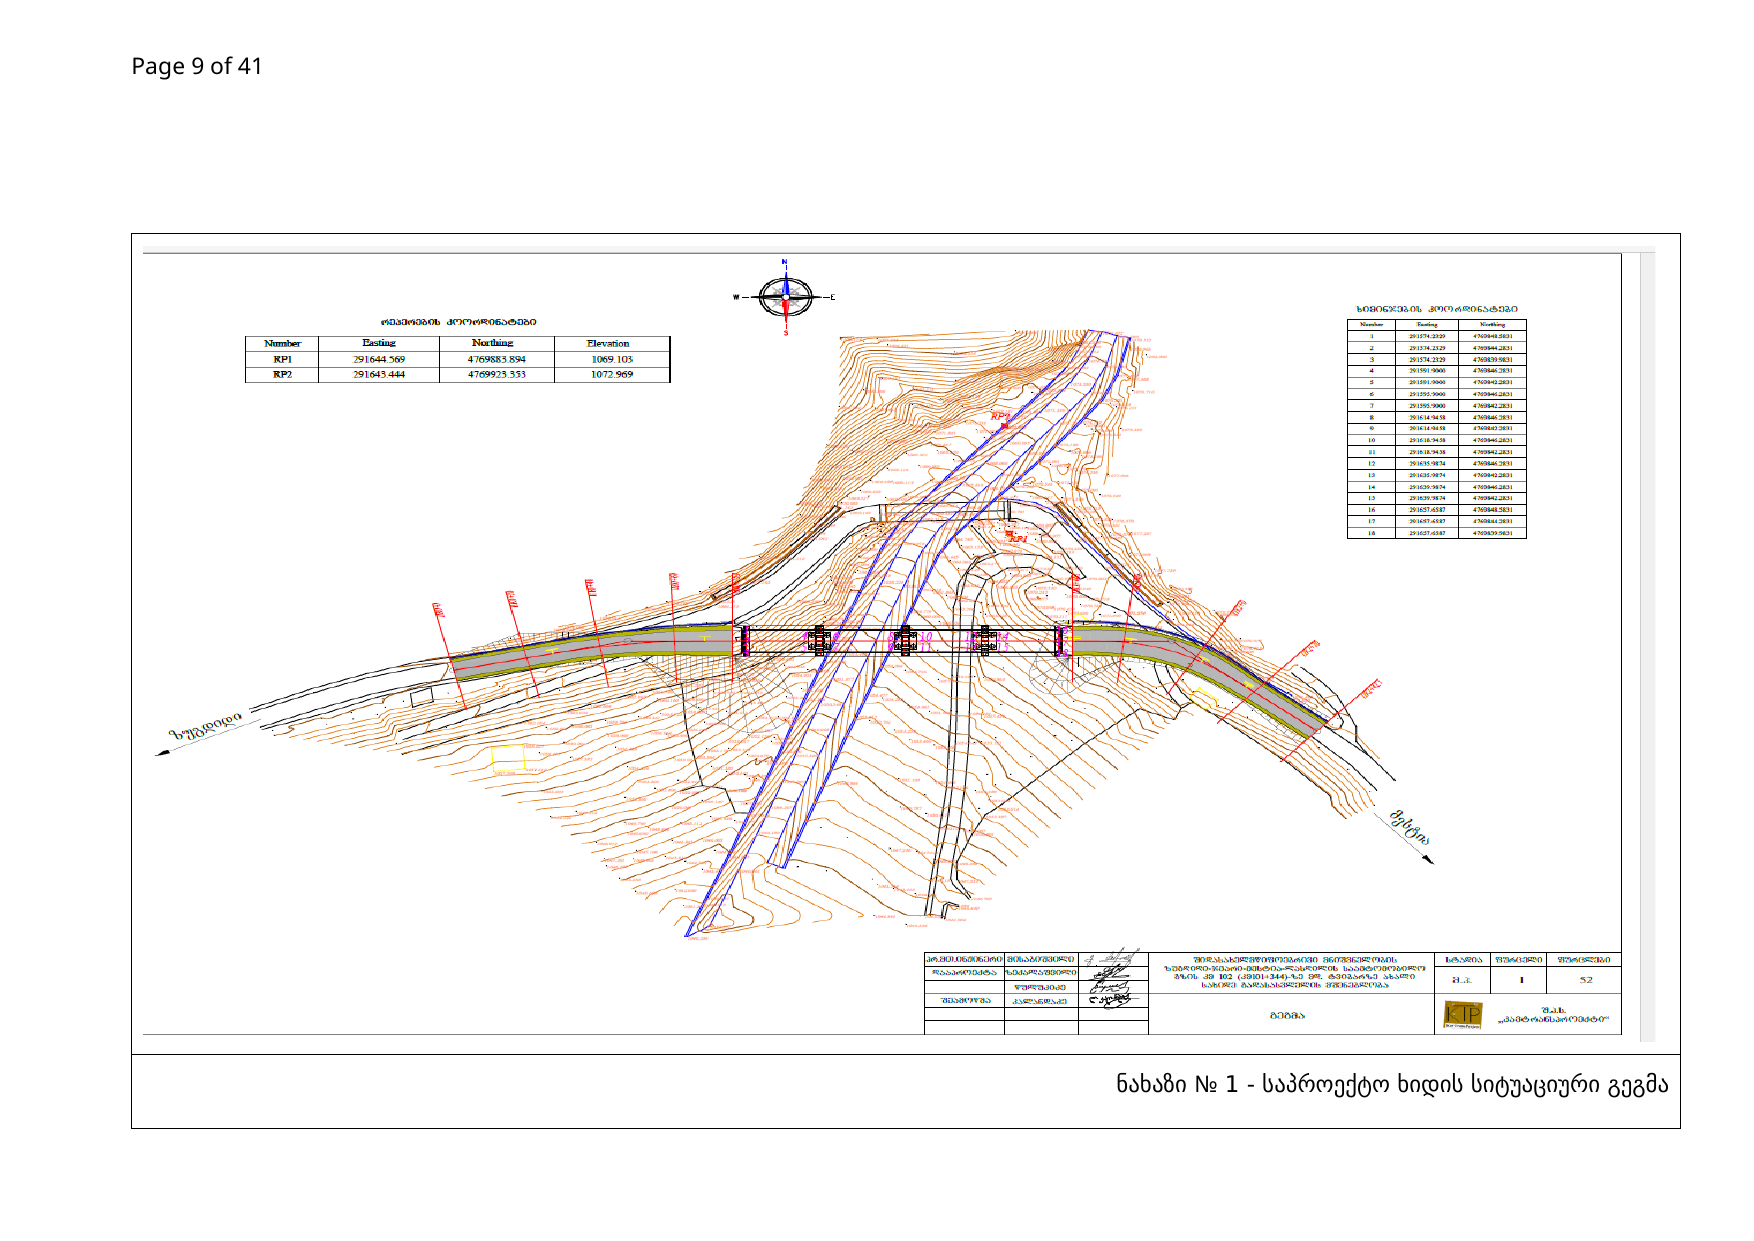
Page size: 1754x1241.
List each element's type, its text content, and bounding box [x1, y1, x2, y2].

table_cell ნახაზი № 1 - საპროექტო ხიდის სიტუაციური გეგმა [132, 1055, 1680, 1128]
table_header [132, 234, 1680, 1054]
picture [143, 246, 1656, 1042]
